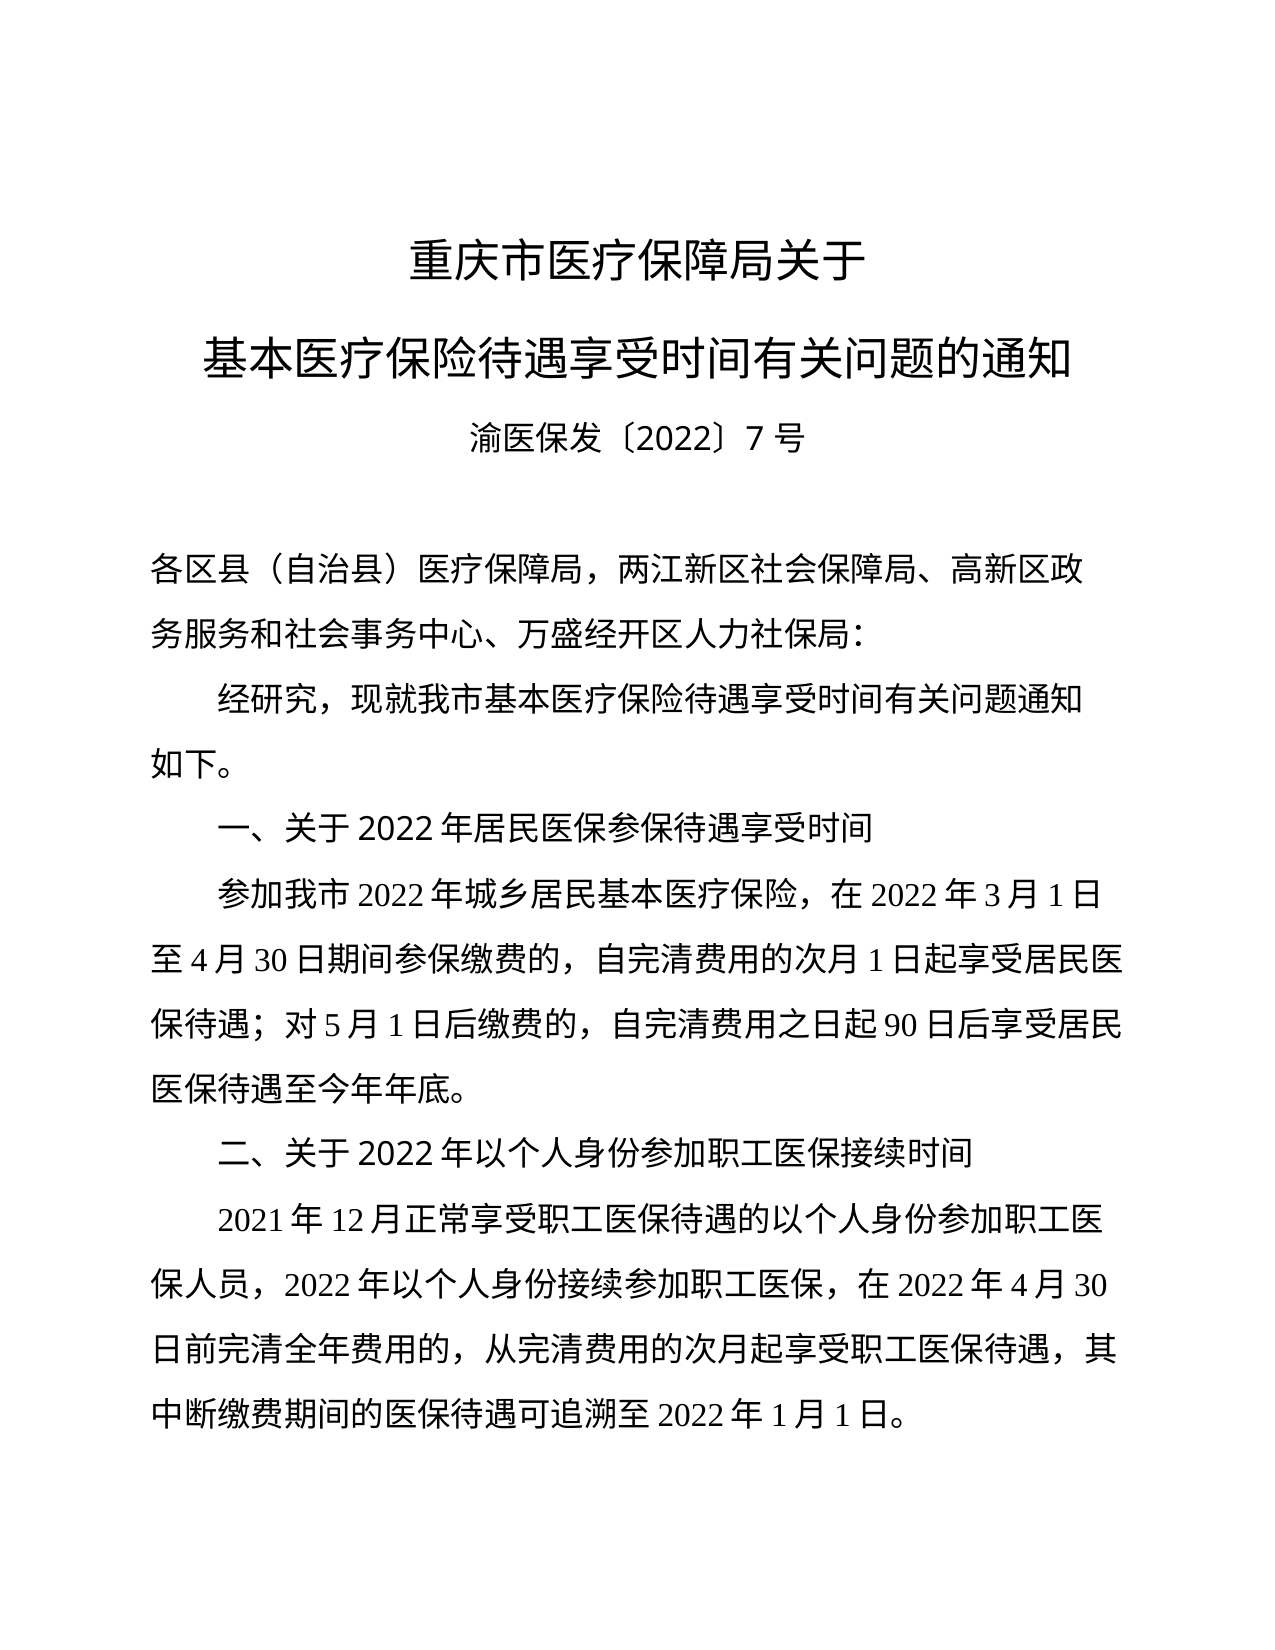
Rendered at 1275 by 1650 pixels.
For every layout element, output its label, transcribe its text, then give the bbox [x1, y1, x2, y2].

text 渝医保发〔2022〕7 号 [151, 404, 1124, 469]
text 务服务和社会事务中心、万盛经开区人力社保局： [151, 599, 1124, 664]
text 二、关于2022年以个人身份参加职工医保接续时间 [151, 1119, 1124, 1184]
text 如下。 [151, 729, 1124, 794]
text 重庆市医疗保障局关于 [151, 209, 1124, 306]
text 参加我市2022年城乡居民基本医疗保险，在2022年3月1日至4月30日期间参保缴费的，自完清费用的次月1日起享受居民医保待遇；对5月1日后缴费的，自完清费用之日起90日后享受居民医保待遇至今年年底。 [151, 859, 1124, 1119]
text 2021年12月正常享受职工医保待遇的以个人身份参加职工医保人员，2022年以个人身份接续参加职工医保，在2022年4月30日前完清全年费用的，从完清费用的次月起享受职工医保待遇，其中断缴费期间的医保待遇可追溯至2022年1月1日。 [151, 1184, 1124, 1444]
text 各区县（自治县）医疗保障局，两江新区社会保障局、高新区政 [151, 534, 1124, 599]
text 基本医疗保险待遇享受时间有关问题的通知 [151, 306, 1124, 404]
text 经研究，现就我市基本医疗保险待遇享受时间有关问题通知 [151, 664, 1124, 729]
text 一、关于2022年居民医保参保待遇享受时间 [151, 794, 1124, 859]
